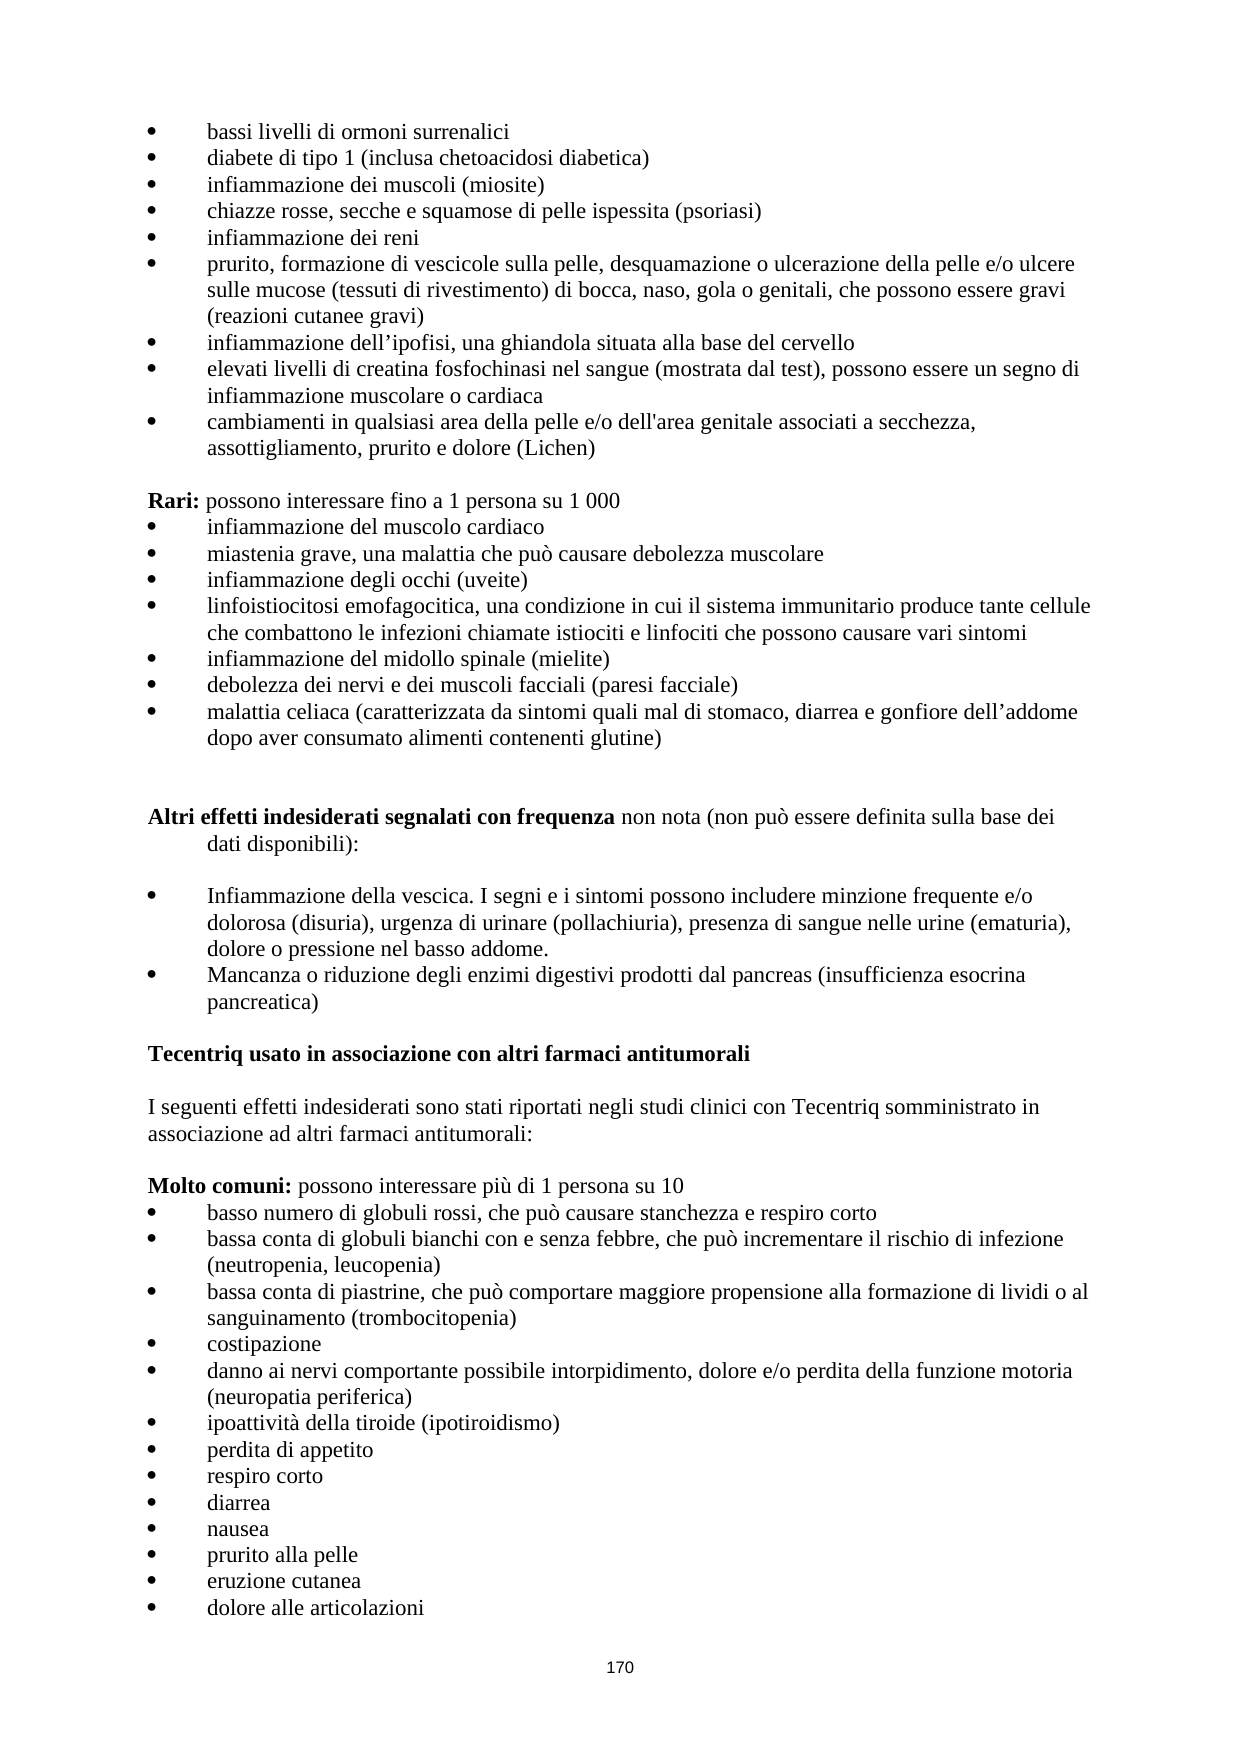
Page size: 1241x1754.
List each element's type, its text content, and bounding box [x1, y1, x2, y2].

text Rari: possono interessare fino a 1 persona su 1 000 [148, 487, 1092, 513]
list cambiamenti in qualsiasi area della pelle e/o dell'area genitale associati a secchezza, assottigliamento, prurito e dolore (Lichen) [148, 408, 1092, 461]
list diabete di tipo 1 (inclusa chetoacidosi diabetica) [148, 144, 1092, 171]
list infiammazione del muscolo cardiaco [148, 513, 1092, 540]
text infiammazione del midollo spinale (mielite) [148, 645, 1092, 672]
list Altri effetti indesiderati segnalati con frequenza non nota (non può essere definita sulla base dei dati disponibili): [148, 803, 1092, 856]
list diarrea [148, 1488, 1092, 1515]
list elevati livelli di creatina fosfochinasi nel sangue (mostrata dal test), possono essere un segno di infiammazione muscolare o cardiaca [148, 355, 1092, 408]
text linfoistiocitosi emofagocitica, una condizione in cui il sistema immunitario produce tante cellule che combattono le infezioni chiamate istiociti e linfociti che possono causare vari sintomi [148, 592, 1092, 645]
list nausea [148, 1515, 1092, 1541]
text debolezza dei nervi e dei muscoli facciali (paresi facciale) [148, 672, 1092, 698]
text Molto comuni: possono interessare più di 1 persona su 10 [148, 1172, 1092, 1199]
list Mancanza o riduzione degli enzimi digestivi prodotti dal pancreas (insufficienza esocrina pancreatica) [148, 961, 1092, 1014]
list infiammazione dei muscoli (miosite) [148, 171, 1092, 197]
list ipoattività della tiroide (ipotiroidismo) [148, 1409, 1092, 1436]
list infiammazione dell’ipofisi, una ghiandola situata alla base del cervello [148, 329, 1092, 355]
list perdita di appetito [148, 1436, 1092, 1462]
text Tecentriq usato in associazione con altri farmaci antitumorali [148, 1041, 1092, 1067]
list danno ai nervi comportante possibile intorpidimento, dolore e/o perdita della funzione motoria (neuropatia periferica) [148, 1357, 1092, 1409]
list prurito, formazione di vescicole sulla pelle, desquamazione o ulcerazione della pelle e/o ulcere sulle mucose (tessuti di rivestimento) di bocca, naso, gola o genitali, che possono essere gravi (reazioni cutanee gravi) [148, 250, 1092, 329]
list infiammazione dei reni [148, 223, 1092, 250]
list infiammazione degli occhi (uveite) [148, 566, 1092, 592]
list chiazze rosse, secche e squamose di pelle ispessita (psoriasi) [148, 197, 1092, 223]
list costipazione [148, 1330, 1092, 1357]
list respiro corto [148, 1462, 1092, 1488]
list prurito alla pelle [148, 1541, 1092, 1568]
list bassa conta di piastrine, che può comportare maggiore propensione alla formazione di lividi o al sanguinamento (trombocitopenia) [148, 1278, 1092, 1330]
list bassa conta di globuli bianchi con e senza febbre, che può incrementare il rischio di infezione (neutropenia, leucopenia) [148, 1225, 1092, 1278]
list dolore alle articolazioni [148, 1594, 1092, 1620]
text I seguenti effetti indesiderati sono stati riportati negli studi clinici con Tecentriq somministrato in associazione ad altri farmaci antitumorali: [148, 1093, 1092, 1146]
list bassi livelli di ormoni surrenalici [148, 118, 1092, 144]
text malattia celiaca (caratterizzata da sintomi quali mal di stomaco, diarrea e gonfiore dell’addome dopo aver consumato alimenti contenenti glutine) [148, 698, 1092, 751]
list miastenia grave, una malattia che può causare debolezza muscolare [148, 540, 1092, 566]
list Infiammazione della vescica. I segni e i sintomi possono includere minzione frequente e/o dolorosa (disuria), urgenza di urinare (pollachiuria), presenza di sangue nelle urine (ematuria), dolore o pressione nel basso addome. [148, 882, 1092, 961]
list eruzione cutanea [148, 1568, 1092, 1594]
list basso numero di globuli rossi, che può causare stanchezza e respiro corto [148, 1199, 1092, 1225]
